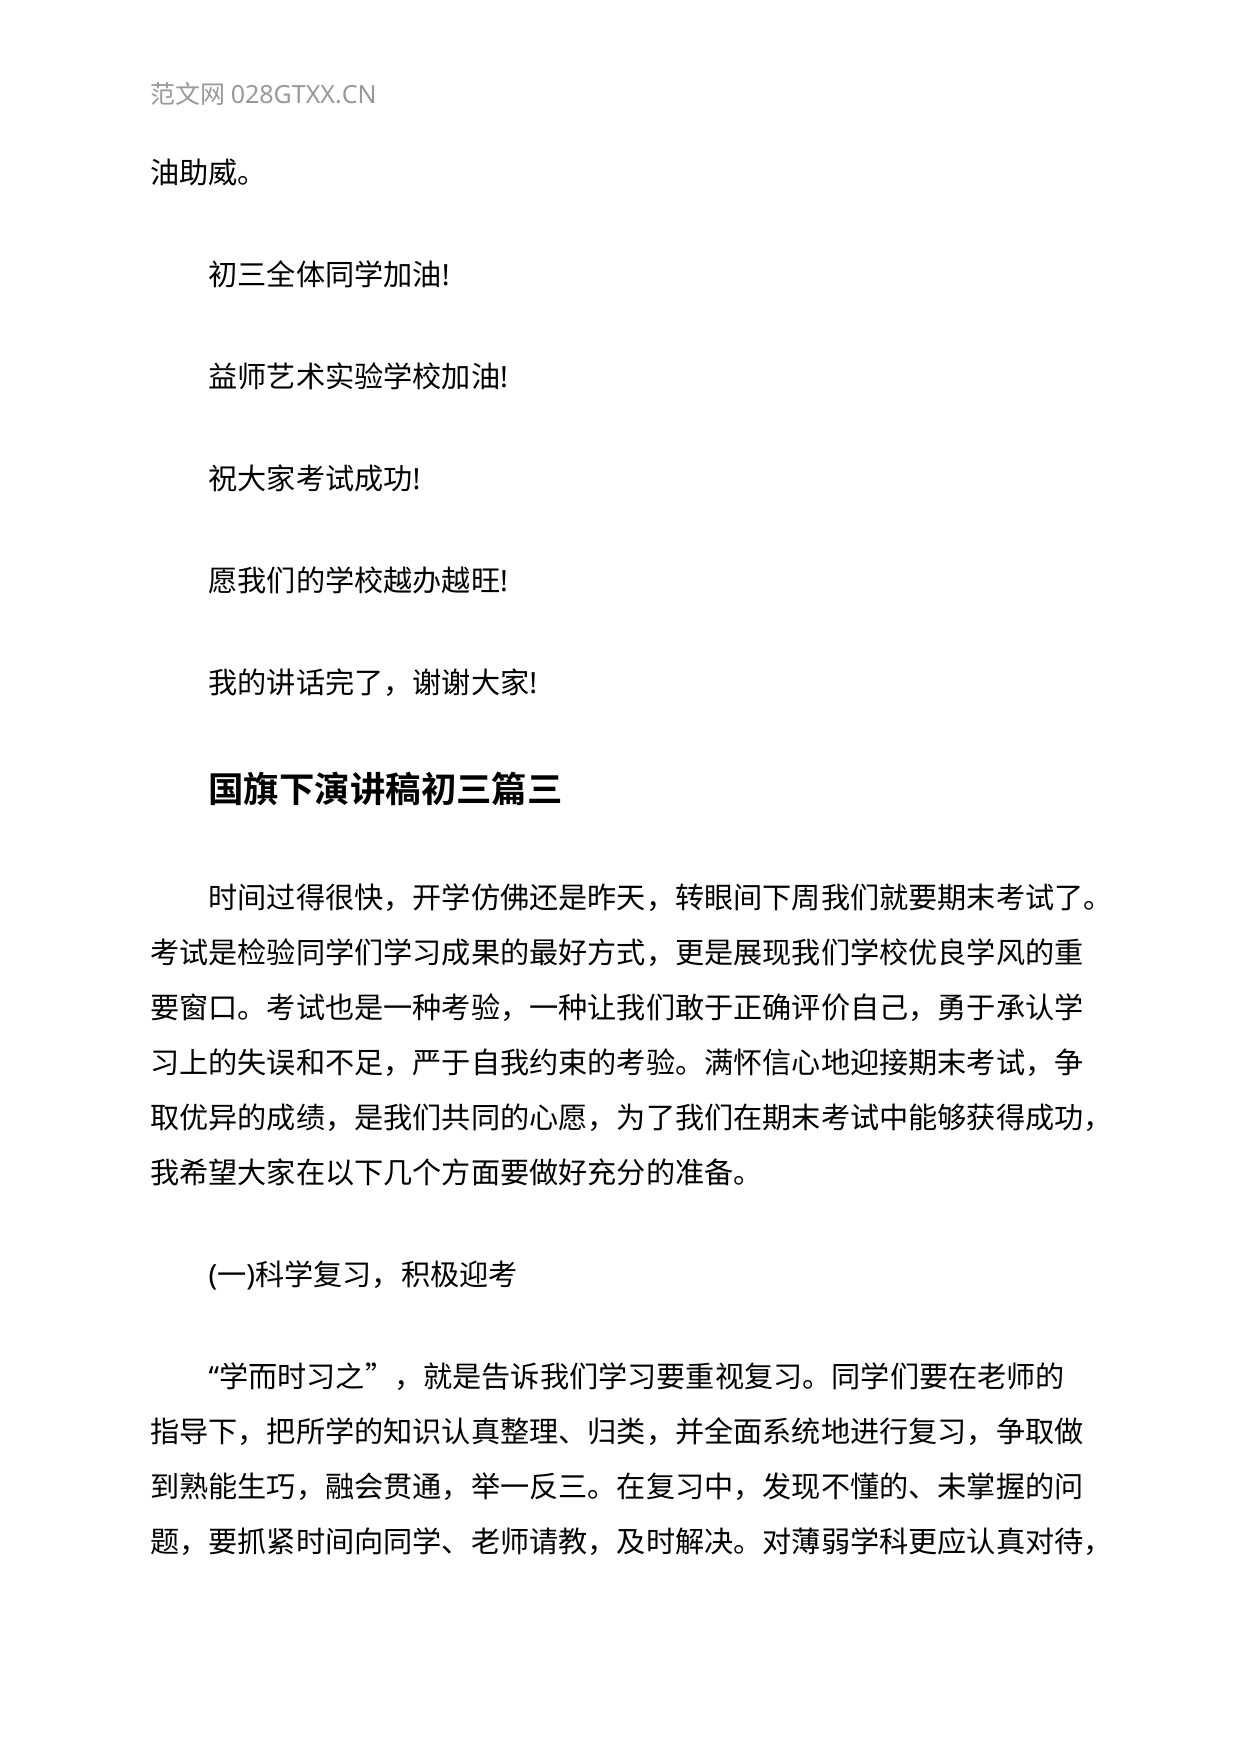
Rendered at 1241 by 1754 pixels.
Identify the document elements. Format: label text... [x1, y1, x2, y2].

text 祝大家考试成功! [150, 456, 1090, 498]
text 时间过得很快，开学仿佛还是昨天，转眼间下周我们就要期末考试了。考试是检验同学们学习成果的最好方式，更是展现我们学校优良学风的重要窗口。考试也是一种考验，一种让我们敢于正确评价自己，勇于承认学习上的失误和不足，严于自我约束的考验。满怀信心地迎接期末考试，争取优异的成绩，是我们共同的心愿，为了我们在期末考试中能够获得成功，我希望大家在以下几个方面要做好充分的准备。 [150, 875, 1090, 1192]
text (一)科学复习，积极迎考 [150, 1251, 1090, 1294]
text 国旗下演讲稿初三篇三 [150, 762, 1090, 813]
text 初三全体同学加油! [150, 252, 1090, 294]
text 愿我们的学校越办越旺! [150, 558, 1090, 600]
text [150, 150, 1090, 192]
text 益师艺术实验学校加油! [150, 354, 1090, 396]
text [150, 1353, 1090, 1560]
text 我的讲话完了，谢谢大家! [150, 660, 1090, 702]
